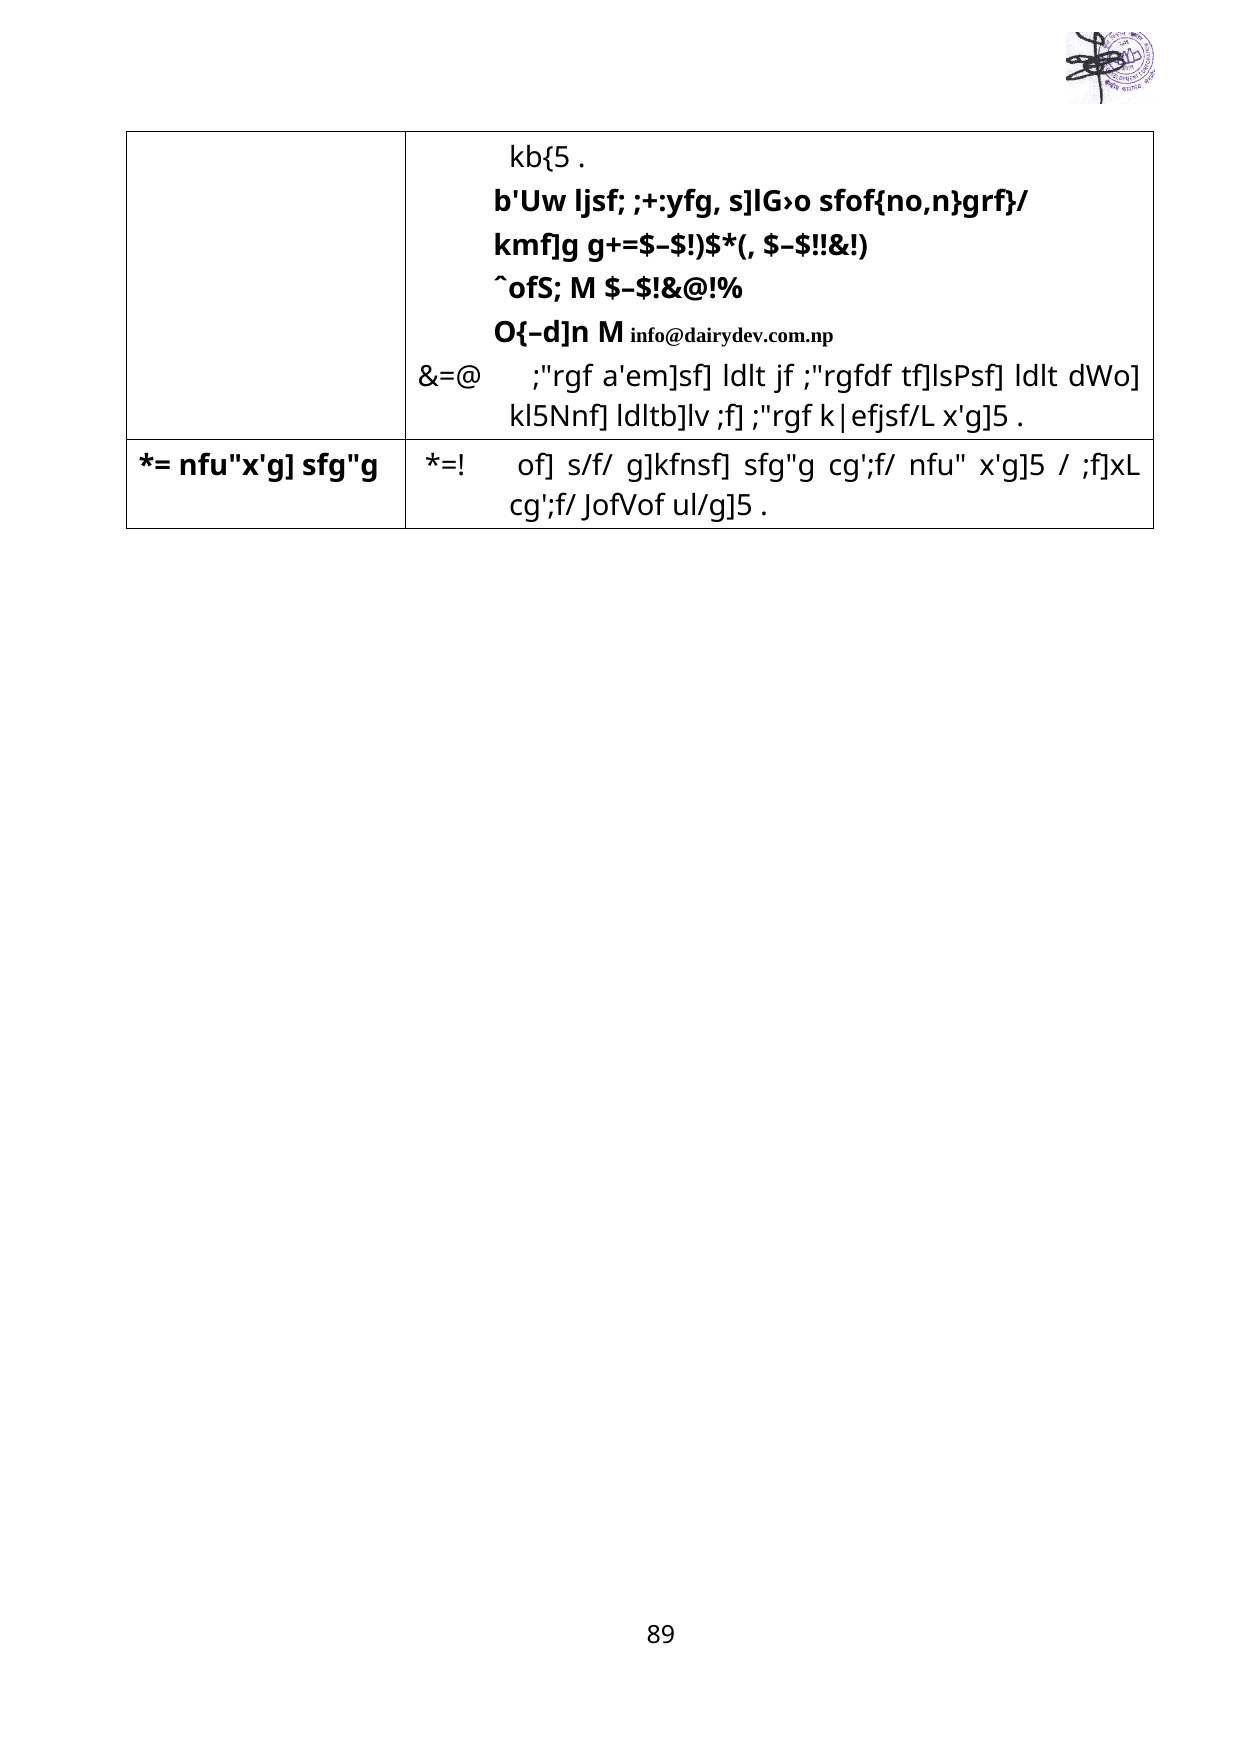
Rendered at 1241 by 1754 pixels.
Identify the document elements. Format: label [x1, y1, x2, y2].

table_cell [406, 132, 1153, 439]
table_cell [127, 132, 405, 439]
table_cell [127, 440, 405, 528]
picture [1066, 32, 1155, 104]
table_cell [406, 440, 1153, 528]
